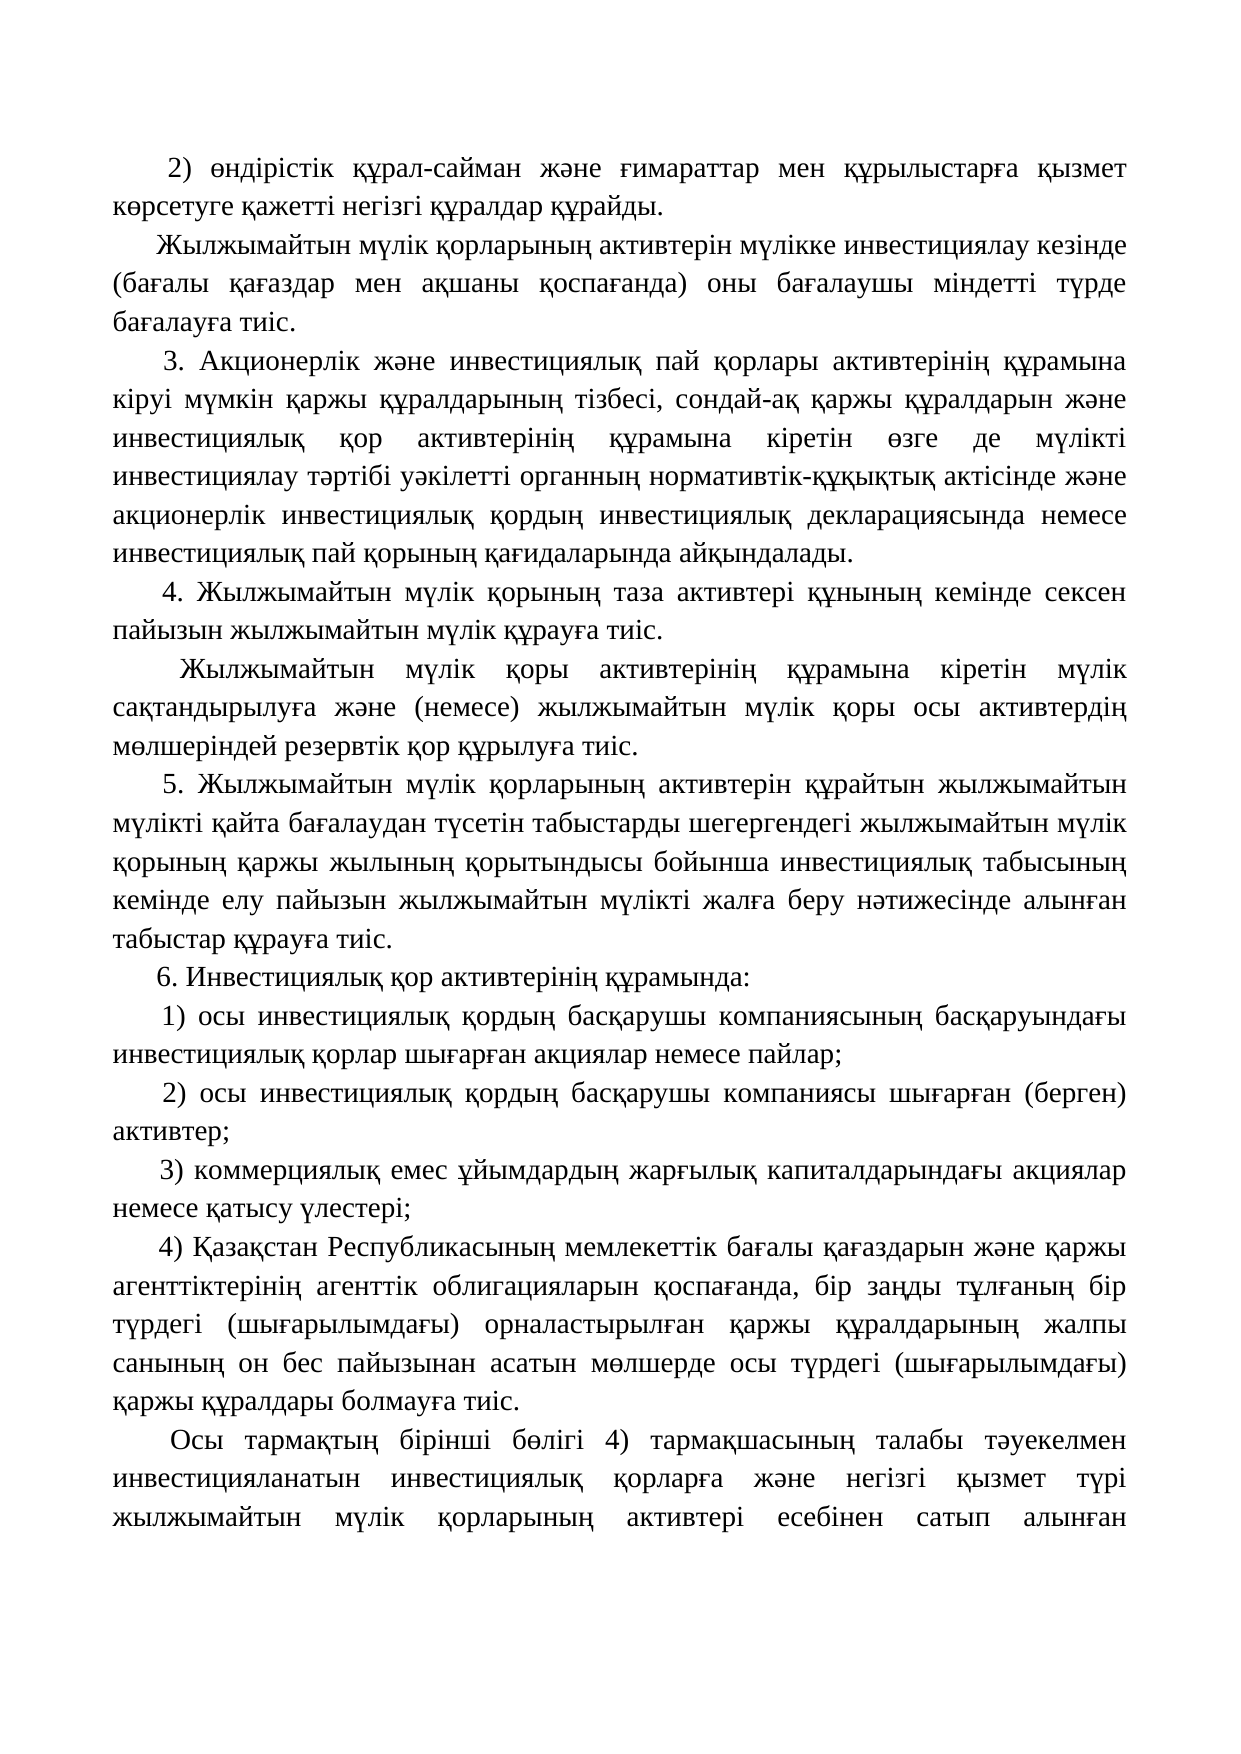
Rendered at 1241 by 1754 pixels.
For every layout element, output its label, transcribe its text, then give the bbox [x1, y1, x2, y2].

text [112, 1422, 1128, 1532]
text Жылжымайтын мүлiк қоры активтерiнiң құрамына кiретiн мүлiк сақтандырылуға және (немесе) жылжымайтын мүлiк қоры осы активтердiң мөлшерiндей резервтiк қор құрылуға тиiс. [112, 651, 1128, 762]
text 4. Жылжымайтын мүлiк қорының таза активтерi құнының кемiнде сексен пайызын жылжымайтын мүлiк құрауға тиiс. [112, 574, 1128, 646]
text 3) коммерциялық емес ұйымдардың жарғылық капиталдарындағы акциялар немесе қатысу үлестерi; [112, 1152, 1128, 1224]
text 4) Қазақстан Республикасының мемлекеттiк бағалы қағаздарын және қаржы агенттiктерiнің агенттiк облигацияларын қоспағанда, бір заңды тұлғаның бір түрдегі (шығарылымдағы) орналастырылған қаржы құралдарының жалпы санының он бес пайызынан асатын мөлшерде осы түрдегі (шығарылымдағы) қаржы құралдары болмауға тиіс. [112, 1229, 1128, 1417]
text 2) өндiрiстiк құрал-сайман және ғимараттар мен құрылыстарға қызмет көрсетуге қажеттi негiзгi құралдар құрайды. [112, 150, 1128, 222]
text 1) осы инвестициялық қордың басқарушы компаниясының басқаруындағы инвестициялық қорлар шығарған акциялар немесе пайлар; [112, 998, 1128, 1070]
text 3. Акционерлік және инвестициялық пай қорлары активтерінің құрамына кіруі мүмкін қаржы құралдарының тізбесі, сондай-ақ қаржы құралдарын және инвестициялық қор активтерінің құрамына кіретін өзге де мүлікті инвестициялау тәртібі уәкілетті органның нормативтік-құқықтық актісінде және акционерлiк инвестициялық қордың инвестициялық декларациясында немесе инвестициялық пай қорының қағидаларында айқындалады. [112, 343, 1128, 569]
text Жылжымайтын мүлiк қорларының активтерiн мүлiкке инвестициялау кезiнде (бағалы қағаздар мен ақшаны қоспағанда) оны бағалаушы мiндеттi түрде бағалауға тиiс. [112, 227, 1128, 338]
text 2) осы инвестициялық қордың басқарушы компаниясы шығарған (берген) активтер; [112, 1075, 1128, 1147]
text 5. Жылжымайтын мүлiк қорларының активтерiн құрайтын жылжымайтын мүлiктi қайта бағалаудан түсетін табыстарды шегергендегі жылжымайтын мүлiк қорының қаржы жылының қорытындысы бойынша инвестициялық табысының кемiнде елу пайызын жылжымайтын мүлiктi жалға беру нәтижесiнде алынған табыстар құрауға тиiс. [112, 767, 1128, 954]
text 6. Инвестициялық қор активтерiнiң құрамында: [112, 959, 1128, 993]
